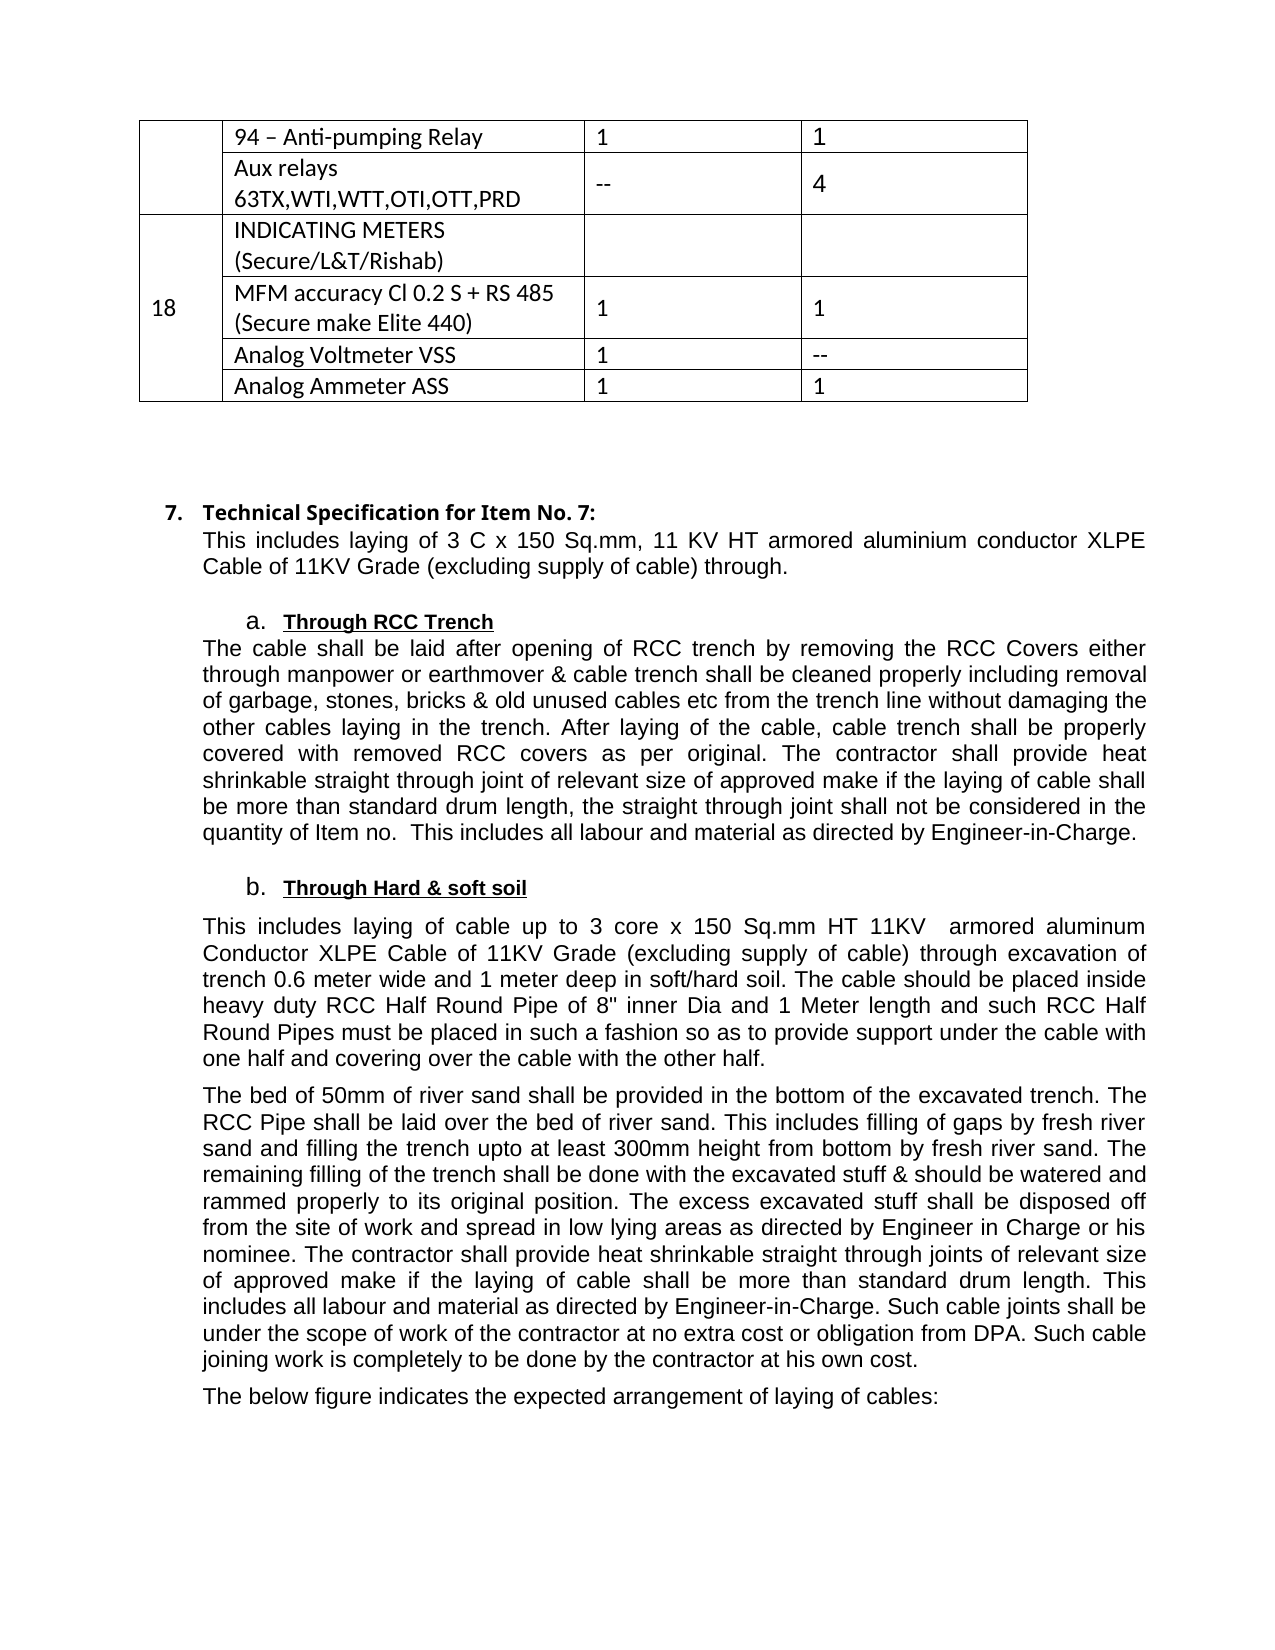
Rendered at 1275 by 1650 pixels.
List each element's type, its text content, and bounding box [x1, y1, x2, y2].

list Through RCC Trench [246, 606, 1147, 635]
table_cell MFM accuracy Cl 0.2 S + RS 485 (Secure make Elite 440) [223, 277, 584, 338]
text The bed of 50mm of river sand shall be provided in the bottom of the excavated trench. The RCC Pipe shall be laid over the bed of river sand. This includes filling of gaps by fresh river sand and filling the trench upto at least 300mm height from bottom by fresh river sand. The remaining filling of the trench shall be done with the excavated stuff & should be watered and rammed properly to its original position. The excess excavated stuff shall be disposed off from the site of work and spread in low lying areas as directed by Engineer in Charge or his nominee. The contractor shall provide heat shrinkable straight through joints of relevant size of approved make if the laying of cable shall be more than standard drum length. This includes all labour and material as directed by Engineer-in-Charge. Such cable joints shall be under the scope of work of the contractor at no extra cost or obligation from DPA. Such cable joining work is completely to be done by the contractor at his own cost. [202, 1082, 1147, 1372]
table_cell Aux relays 63TX,WTI,WTT,OTI,OTT,PRD [223, 153, 584, 214]
table_cell 1 [802, 370, 1027, 401]
table_cell 1 [585, 277, 801, 338]
table_cell Analog Ammeter ASS [223, 370, 584, 401]
table_cell 1 [585, 121, 801, 152]
list Technical Specification for Item No. 7: [165, 498, 1147, 527]
table_cell 4 [802, 153, 1027, 214]
table_cell 1 [802, 121, 1027, 152]
table_cell 94 – Anti-pumping Relay [223, 121, 584, 152]
table_cell 1 [585, 339, 801, 369]
table_cell 1 [802, 277, 1027, 338]
table_cell Analog Voltmeter VSS [223, 339, 584, 369]
table_cell 18 [140, 215, 222, 401]
table_cell 1 [585, 370, 801, 401]
list Through Hard & soft soil [246, 872, 1147, 901]
table_cell -- [802, 339, 1027, 369]
table_cell [585, 215, 801, 276]
table_cell INDICATING METERS (Secure/L&T/Rishab) [223, 215, 584, 276]
text The cable shall be laid after opening of RCC trench by removing the RCC Covers either through manpower or earthmover & cable trench shall be cleaned properly including removal of garbage, stones, bricks & old unused cables etc from the trench line without damaging the other cables laying in the trench. After laying of the cable, cable trench shall be properly covered with removed RCC covers as per original. The contractor shall provide heat shrinkable straight through joint of relevant size of approved make if the laying of cable shall be more than standard drum length, the straight through joint shall not be considered in the quantity of Item no. This includes all labour and material as directed by Engineer-in-Charge. [202, 635, 1147, 846]
list This includes laying of 3 C x 150 Sq.mm, 11 KV HT armored aluminium conductor XLPE Cable of 11KV Grade (excluding supply of cable) through. [202, 527, 1147, 580]
table_cell -- [585, 153, 801, 214]
table_cell [802, 215, 1027, 276]
text This includes laying of cable up to 3 core x 150 Sq.mm HT 11KV armored aluminum Conductor XLPE Cable of 11KV Grade (excluding supply of cable) through excavation of trench 0.6 meter wide and 1 meter deep in soft/hard soil. The cable should be placed inside heavy duty RCC Half Round Pipe of 8" inner Dia and 1 Meter length and such RCC Half Round Pipes must be placed in such a fashion so as to provide support under the cable with one half and covering over the cable with the other half. [202, 913, 1147, 1071]
text The below figure indicates the expected arrangement of laying of cables: [202, 1383, 1147, 1410]
